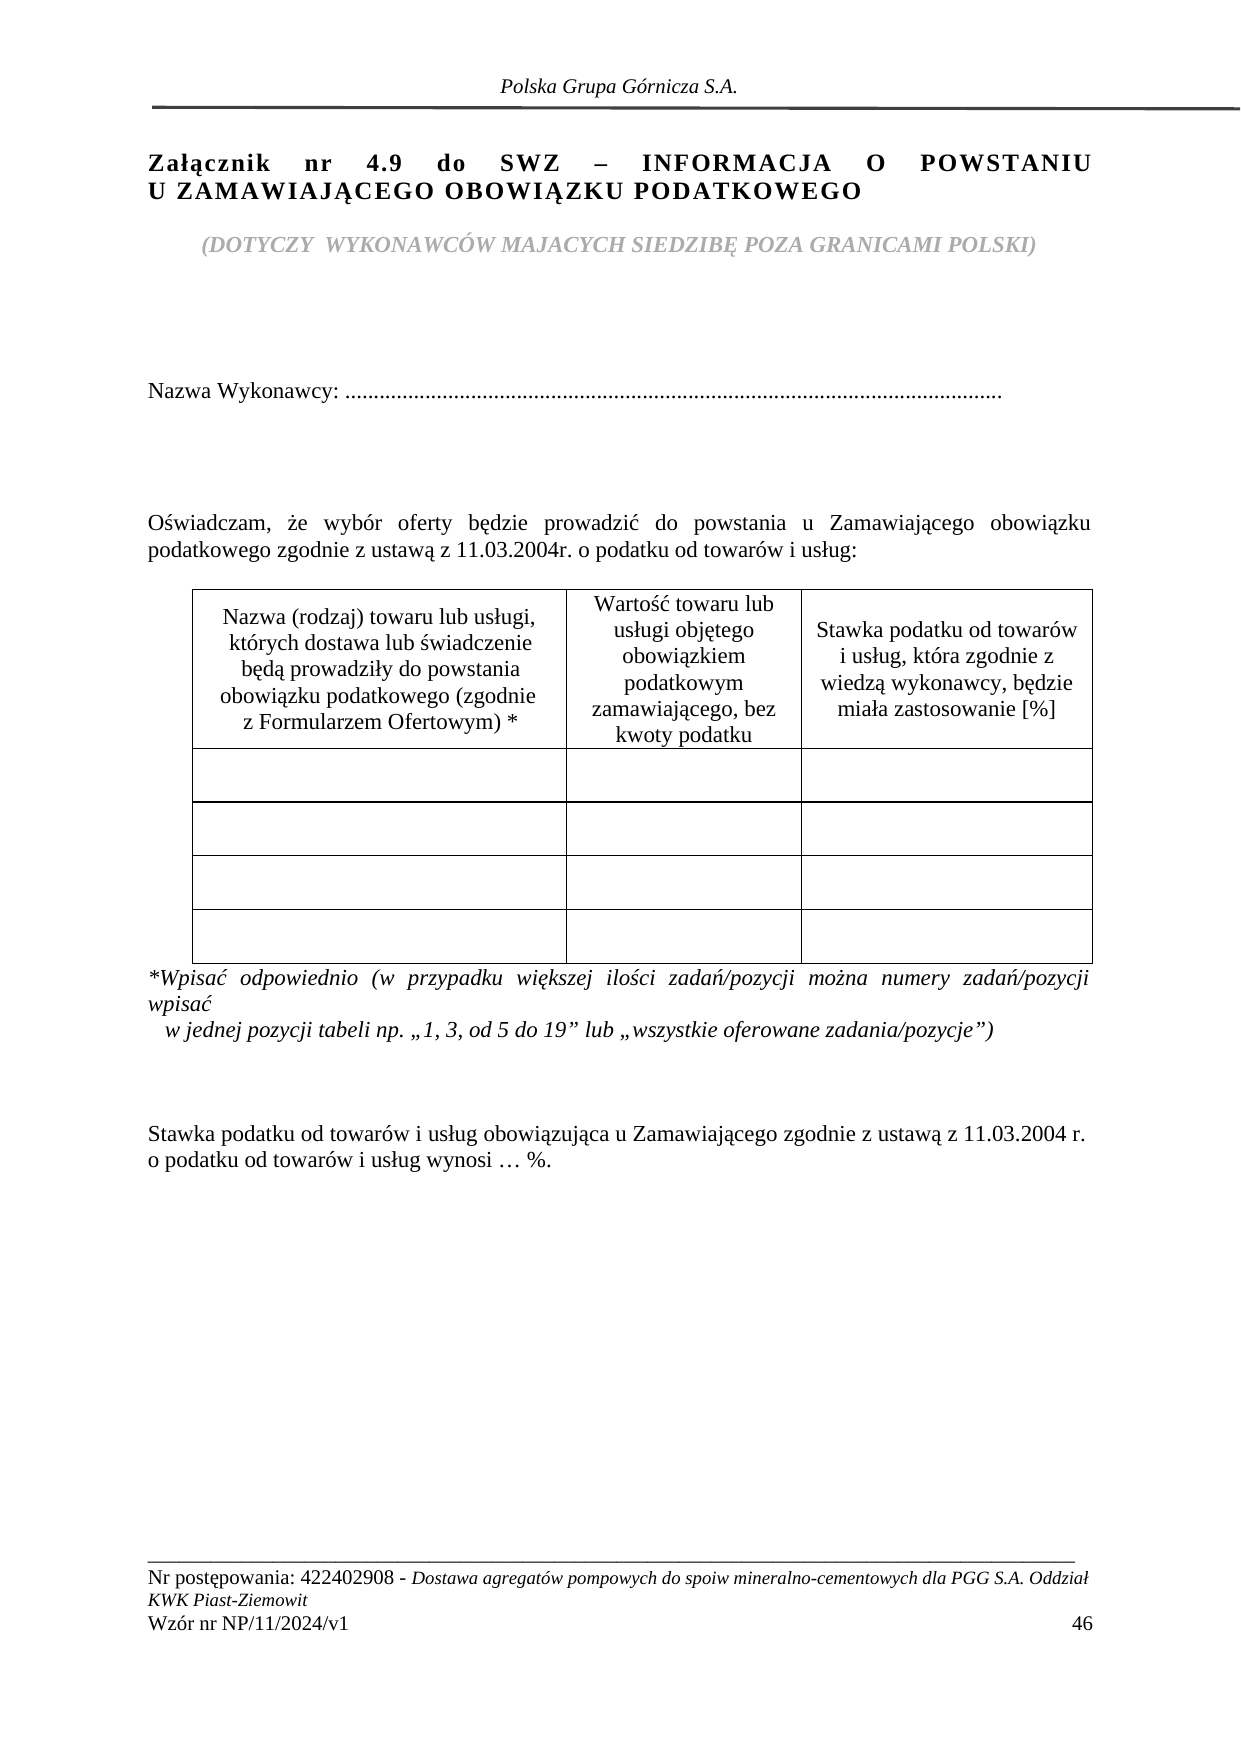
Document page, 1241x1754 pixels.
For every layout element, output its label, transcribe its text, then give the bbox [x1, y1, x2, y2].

table_cell [193, 910, 566, 963]
table_cell [802, 856, 1092, 909]
table_header Stawka podatku od towarów i usług, która zgodnie z wiedzą wykonawcy, będzie miała zastosowanie [%] [802, 590, 1092, 748]
table_cell [802, 910, 1092, 963]
table_cell [567, 856, 801, 909]
text *Wpisać odpowiednio (w przypadku większej ilości zadań/pozycji można numery zadań/pozycji wpisać w jednej pozycji tabeli np. „1, 3, od 5 do 19” lub „wszystkie oferowane zadania/pozycje”) [148, 964, 1093, 1043]
text Oświadczam, że wybór oferty będzie prowadzić do powstania u Zamawiającego obowiązku podatkowego zgodnie z ustawą z 11.03.2004r. o podatku od towarów i usług: [148, 509, 1093, 562]
table_cell [567, 910, 801, 963]
table_cell [802, 749, 1092, 801]
table_cell [802, 803, 1092, 855]
text Stawka podatku od towarów i usług obowiązująca u Zamawiającego zgodnie z ustawą z 11.03.2004 r. o podatku od towarów i usług wynosi … %. [148, 1119, 1093, 1172]
table_cell [193, 749, 566, 801]
table_cell [193, 856, 566, 909]
table_cell [567, 749, 801, 801]
table_cell [193, 803, 566, 855]
text (DOTYCZY WYKONAWCÓW MAJACYCH SIEDZIBĘ POZA GRANICAMI POLSKI) [133, 231, 1093, 258]
text Nazwa Wykonawcy: ................................................................................................................... [148, 378, 1093, 404]
table_header Nazwa (rodzaj) towaru lub usługi, których dostawa lub świadczenie będą prowadziły do powstania obowiązku podatkowego (zgodnie z Formularzem Ofertowym) * [193, 590, 566, 748]
table_header Wartość towaru lub usługi objętego obowiązkiem podatkowym zamawiającego, bez kwoty podatku [567, 590, 801, 748]
table_cell [567, 803, 801, 855]
text Załącznik nr 4.9 do SWZ – INFORMACJA O POWSTANIU U ZAMAWIAJĄCEGO OBOWIĄZKU PODATKOWEGO [148, 148, 1093, 205]
